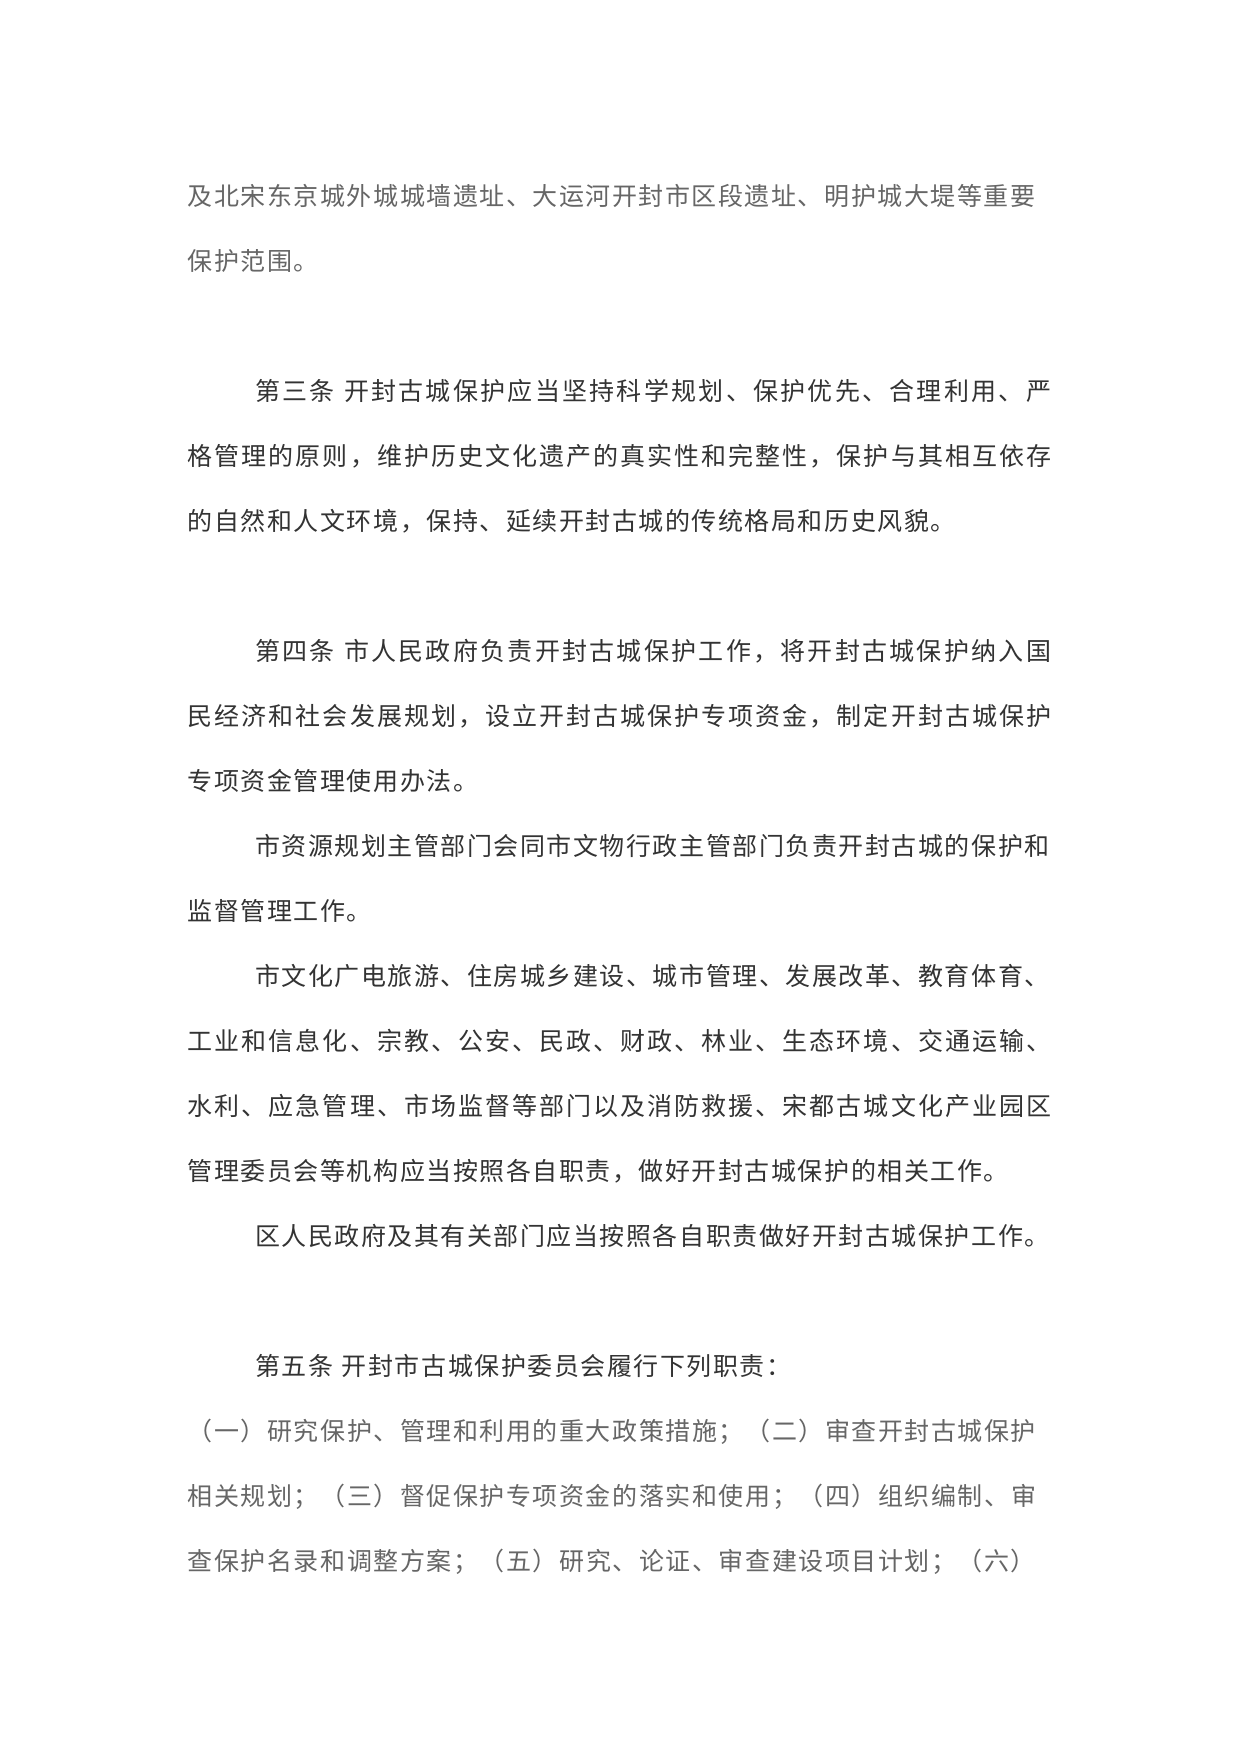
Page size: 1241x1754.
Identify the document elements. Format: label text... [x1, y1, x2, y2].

text 第五条 开封市古城保护委员会履行下列职责： [187, 1332, 1053, 1397]
text 市文化广电旅游、住房城乡建设、城市管理、发展改革、教育体育、工业和信息化、宗教、公安、民政、财政、林业、生态环境、交通运输、水利、应急管理、市场监督等部门以及消防救援、宋都古城文化产业园区管理委员会等机构应当按照各自职责，做好开封古城保护的相关工作。 [187, 942, 1053, 1202]
text 市资源规划主管部门会同市文物行政主管部门负责开封古城的保护和监督管理工作。 [187, 812, 1053, 942]
text 区人民政府及其有关部门应当按照各自职责做好开封古城保护工作。 [187, 1202, 1053, 1267]
text 第四条 市人民政府负责开封古城保护工作，将开封古城保护纳入国民经济和社会发展规划，设立开封古城保护专项资金，制定开封古城保护专项资金管理使用办法。 [187, 617, 1053, 812]
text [187, 1397, 1053, 1592]
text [187, 162, 1053, 292]
text 第三条 开封古城保护应当坚持科学规划、保护优先、合理利用、严格管理的原则，维护历史文化遗产的真实性和完整性，保护与其相互依存的自然和人文环境，保持、延续开封古城的传统格局和历史风貌。 [187, 357, 1053, 552]
